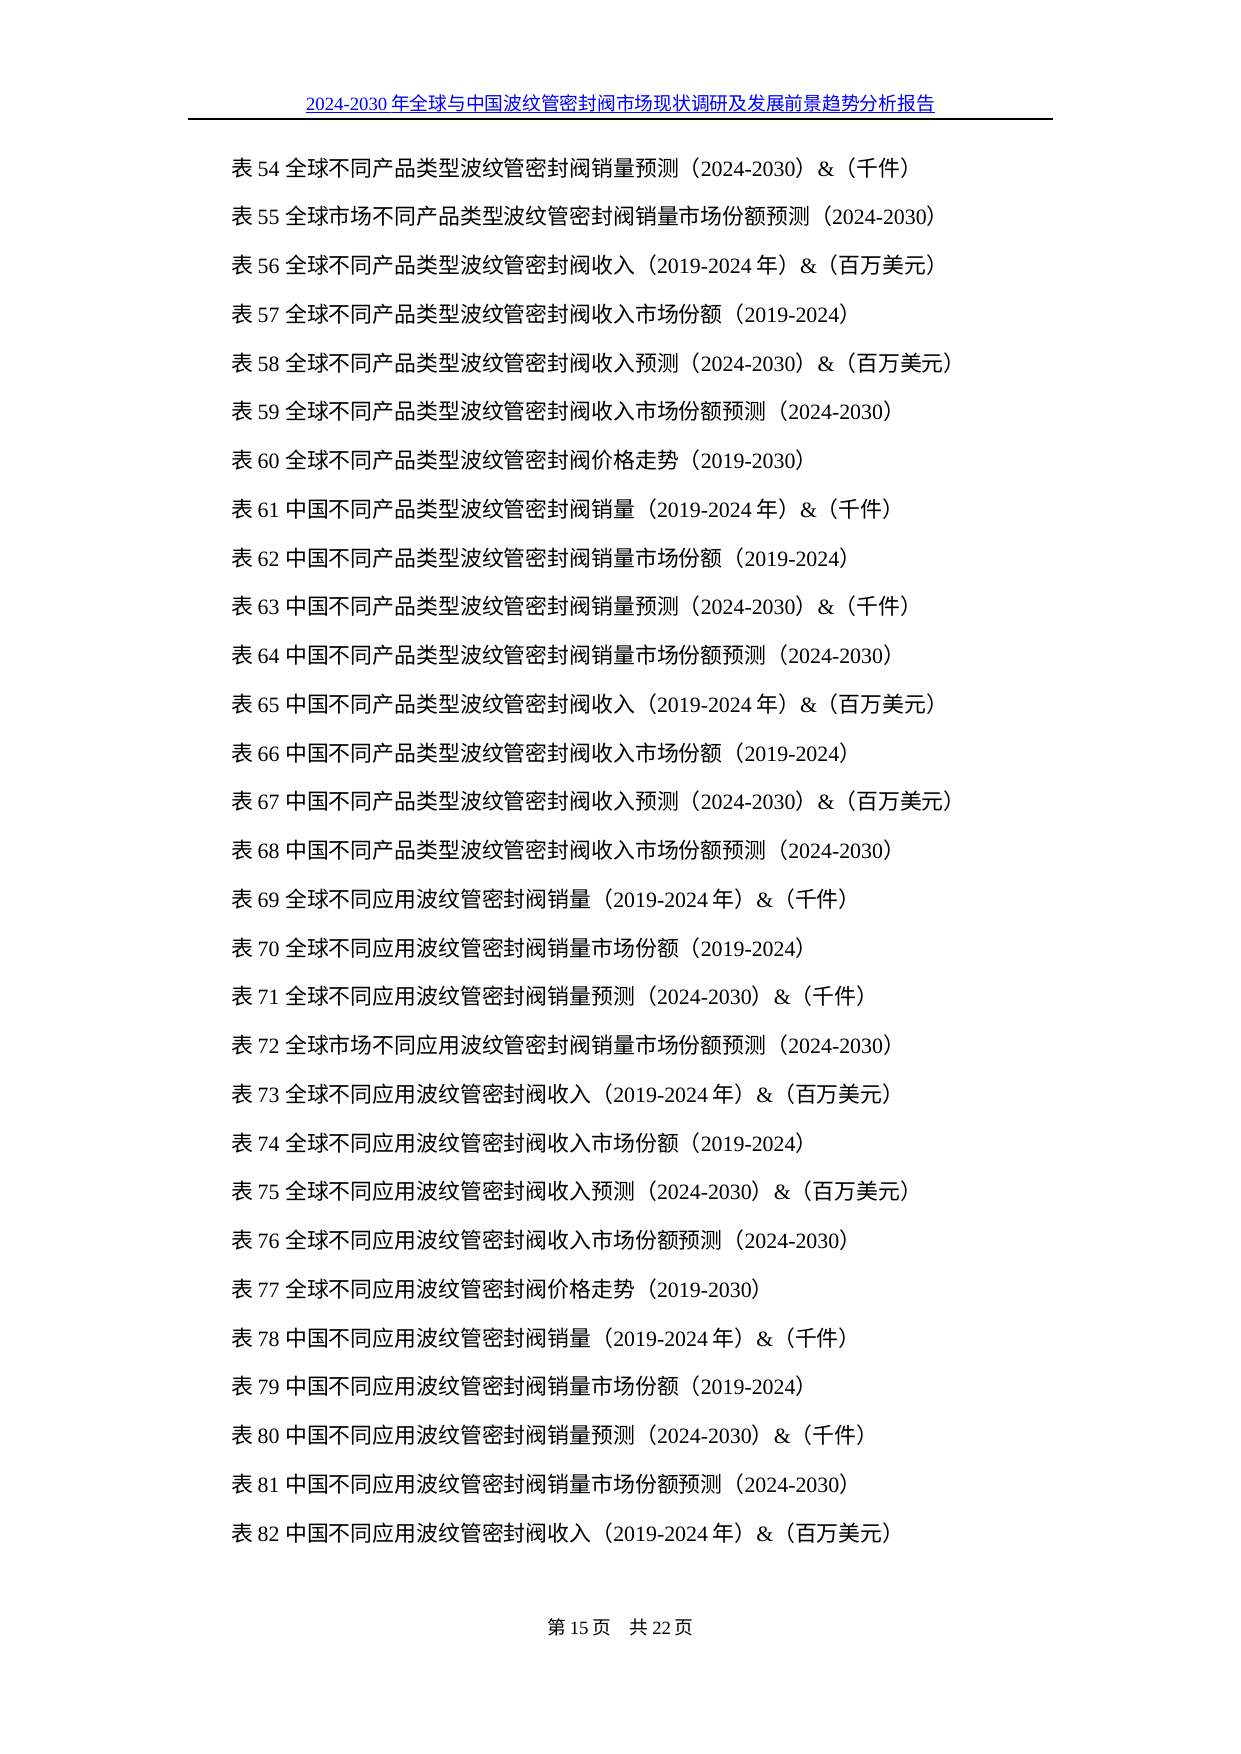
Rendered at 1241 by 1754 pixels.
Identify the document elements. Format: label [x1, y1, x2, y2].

text [187, 150, 1053, 1548]
